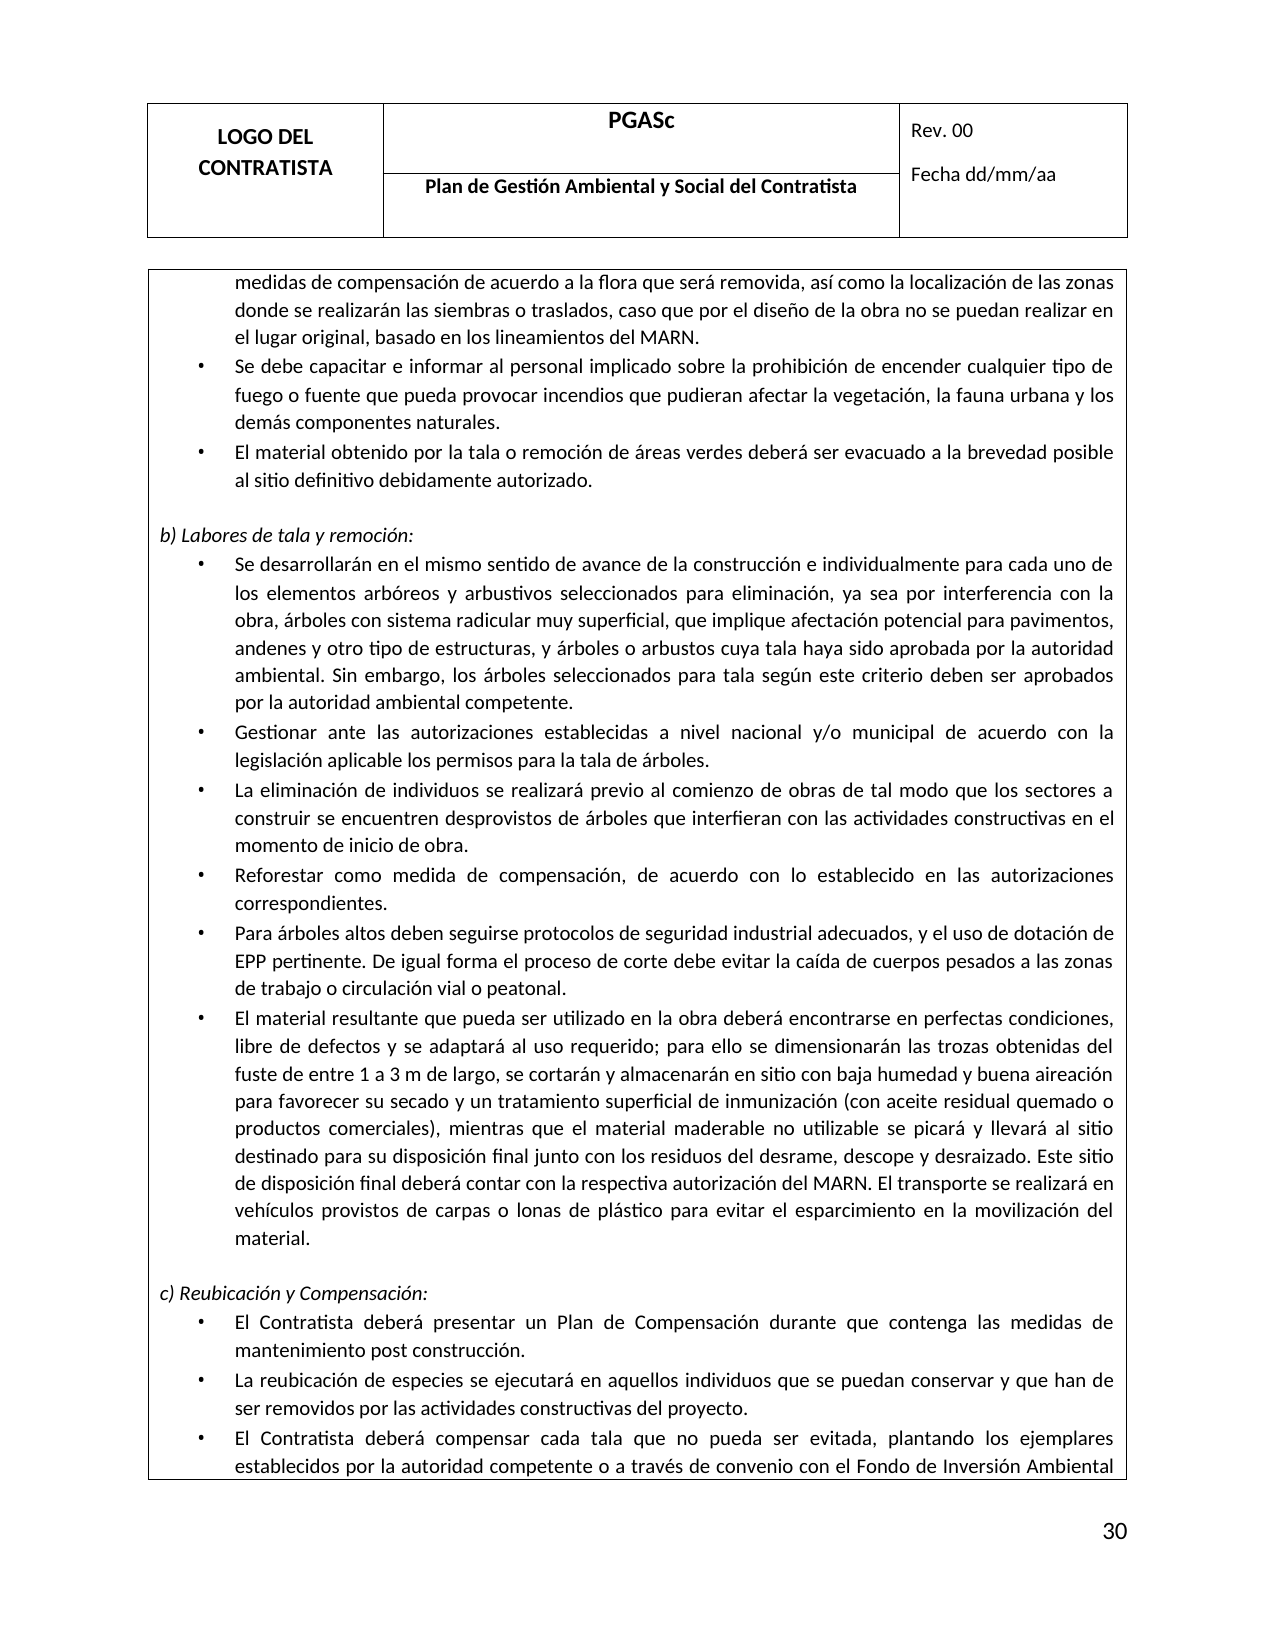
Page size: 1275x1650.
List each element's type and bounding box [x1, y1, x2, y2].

table_cell [149, 270, 1126, 1479]
